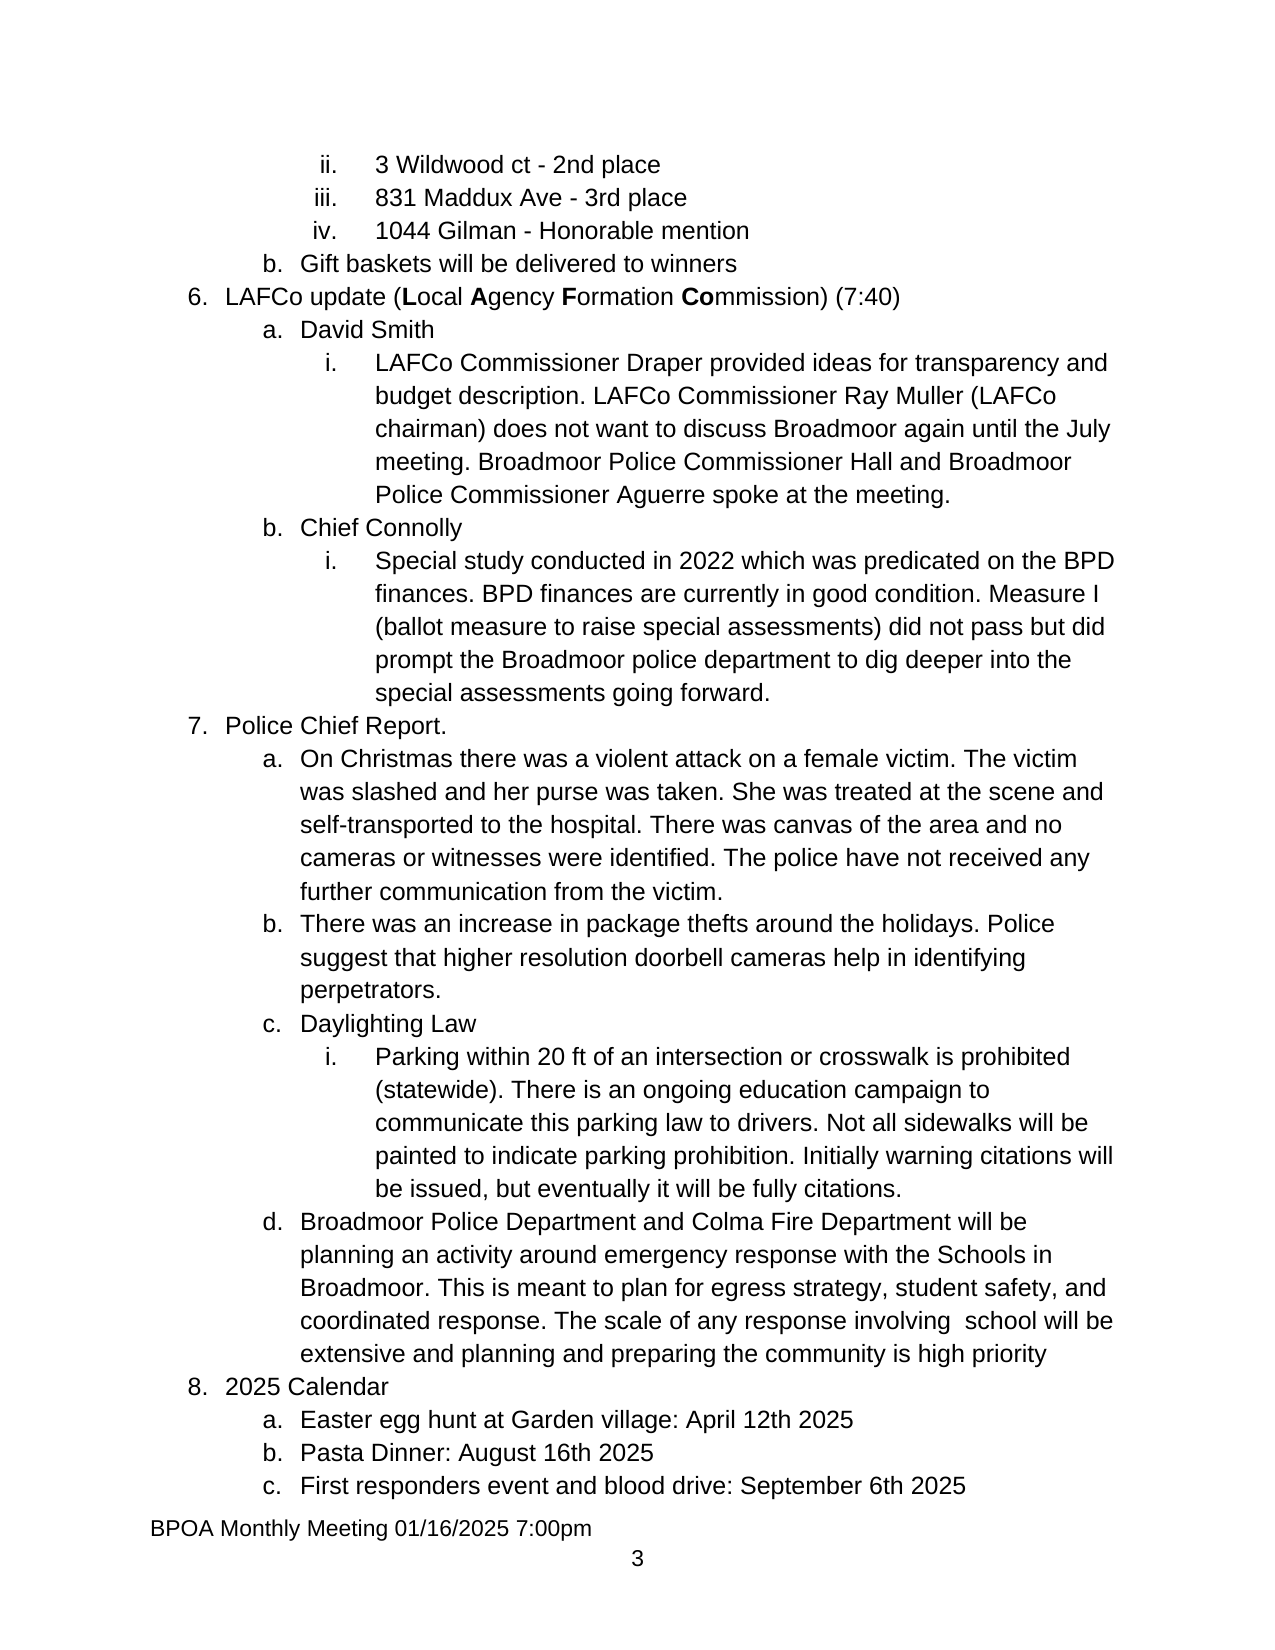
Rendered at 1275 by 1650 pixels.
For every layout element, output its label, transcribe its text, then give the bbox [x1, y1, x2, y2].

list 1044 Gilman - Honorable mention [337, 216, 1125, 245]
list First responders event and blood drive: September 6th 2025 [262, 1471, 1125, 1499]
list There was an increase in package thefts around the holidays. Police suggest that higher resolution doorbell cameras help in identifying perpetrators. [262, 909, 1125, 1004]
list David Smith [262, 315, 1125, 344]
list LAFCo update (Local Agency Formation Commission) (7:40) [187, 282, 1125, 311]
list 2025 Calendar [187, 1372, 1125, 1401]
list 831 Maddux Ave - 3rd place [337, 183, 1125, 212]
list Parking within 20 ft of an intersection or crosswalk is prohibited (statewide). There is an ongoing education campaign to communicate this parking law to drivers. Not all sidewalks will be painted to indicate parking prohibition. Initially warning citations will be issued, but eventually it will be fully citations. [337, 1042, 1125, 1202]
list 3 Wildwood ct - 2nd place [337, 150, 1125, 179]
list LAFCo Commissioner Draper provided ideas for transparency and budget description. LAFCo Commissioner Ray Muller (LAFCo chairman) does not want to discuss Broadmoor again until the July meeting. Broadmoor Police Commissioner Hall and Broadmoor Police Commissioner Aguerre spoke at the meeting. [337, 348, 1125, 509]
list Gift baskets will be delivered to winners [262, 249, 1125, 278]
list Chief Connolly [262, 513, 1125, 542]
list On Christmas there was a violent attack on a female victim. The victim was slashed and her purse was taken. She was treated at the scene and self-transported to the hospital. There was canvas of the area and no cameras or witnesses were identified. The police have not received any further communication from the victim. [262, 744, 1125, 905]
list Special study conducted in 2022 which was predicated on the BPD finances. BPD finances are currently in good condition. Measure I (ballot measure to raise special assessments) did not pass but did prompt the Broadmoor police department to dig deeper into the special assessments going forward. [337, 546, 1125, 707]
list Pasta Dinner: August 16th 2025 [262, 1438, 1125, 1467]
list Daylighting Law [262, 1008, 1125, 1037]
list Broadmoor Police Department and Colma Fire Department will be planning an activity around emergency response with the Schools in Broadmoor. This is meant to plan for egress strategy, student safety, and coordinated response. The scale of any response involving school will be extensive and planning and preparing the community is high priority [262, 1207, 1125, 1367]
list Police Chief Report. [187, 711, 1125, 740]
list Easter egg hunt at Garden village: April 12th 2025 [262, 1405, 1125, 1433]
